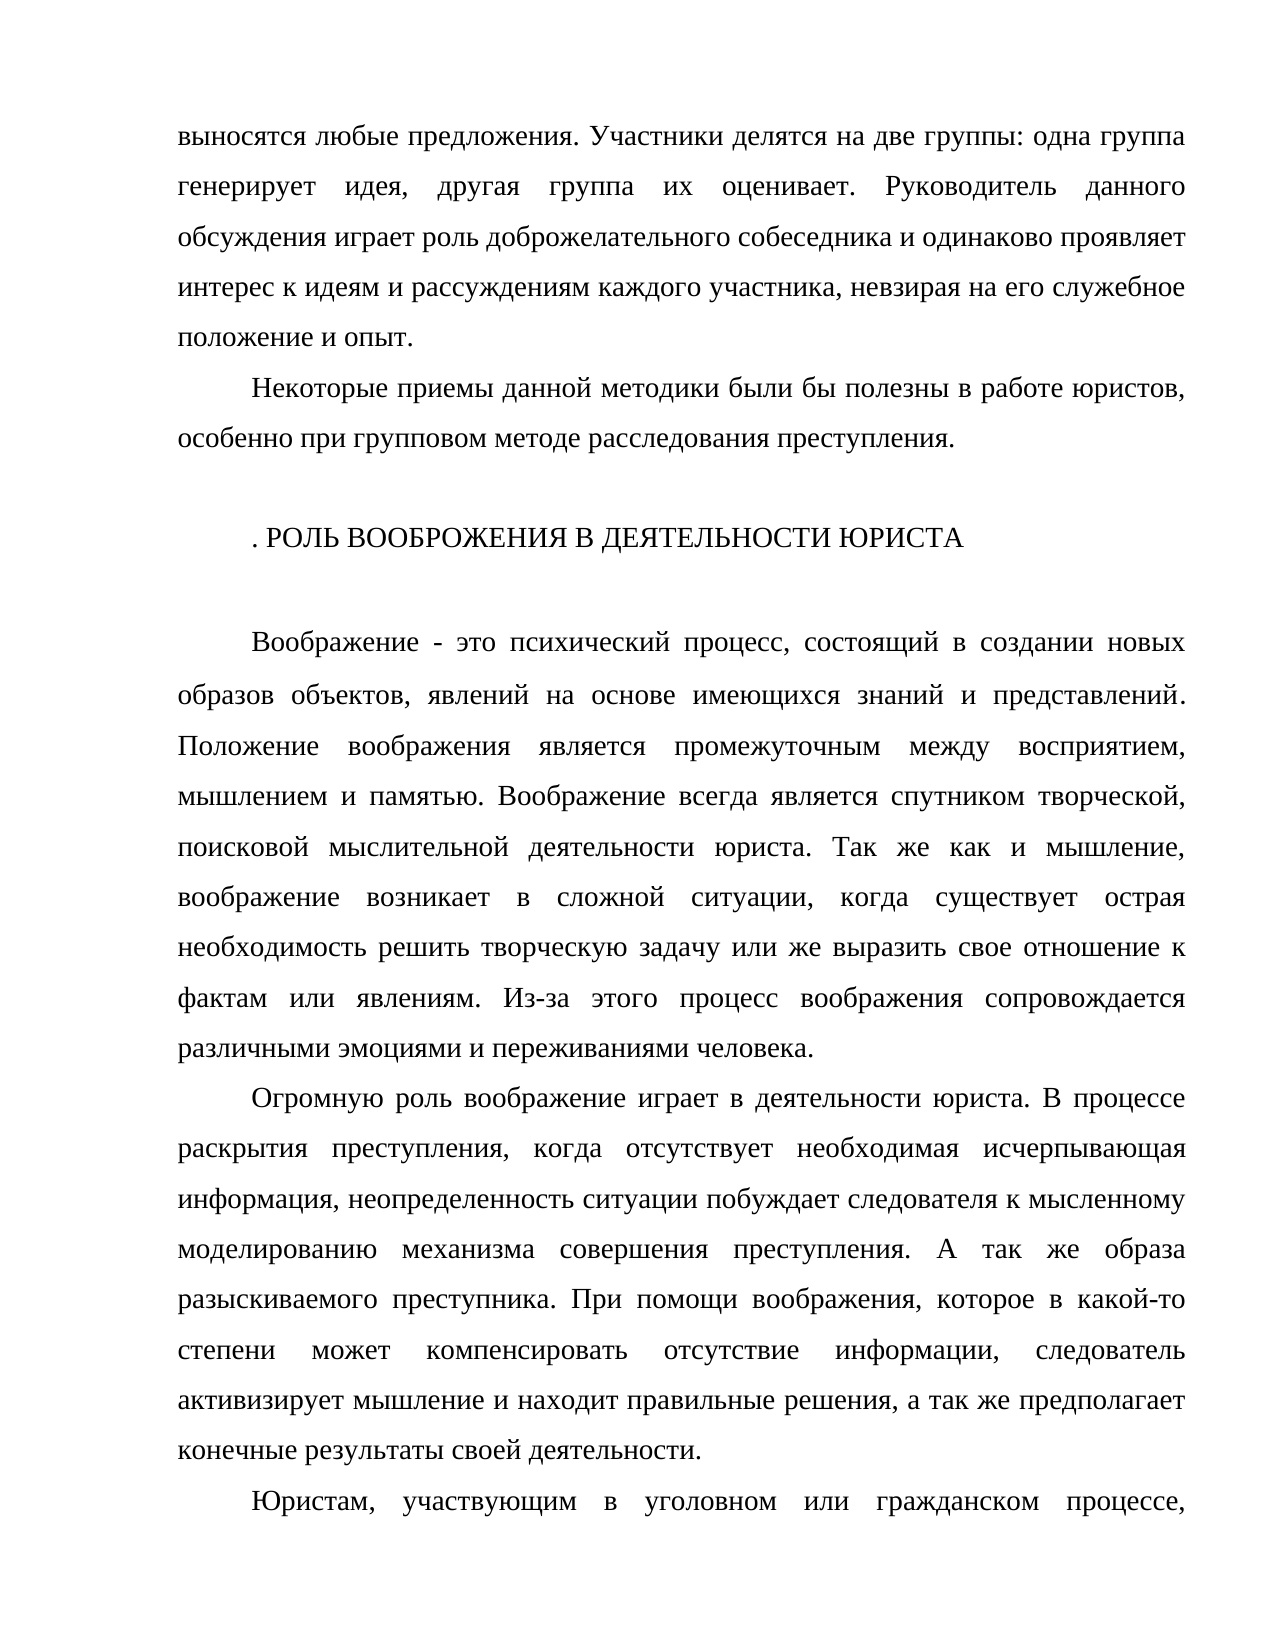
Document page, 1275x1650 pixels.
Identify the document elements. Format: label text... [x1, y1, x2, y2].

text Некоторые приемы данной методики были бы полезны в работе юристов, особенно при групповом методе расследования преступления. [177, 370, 1186, 453]
text Воображение - это психический процесс, состоящий в создании новых образов объектов, явлений на основе имеющихся знаний и представлений. Положение воображения является промежуточным между восприятием, мышлением и памятью. Воображение всегда является спутником творческой, поисковой мыслительной деятельности юриста. Так же как и мышление, воображение возникает в сложной ситуации, когда существует острая необходимость решить творческую задачу или же выразить свое отношение к фактам или явлениям. Из-за этого процесс воображения сопровождается различными эмоциями и переживаниями человека. [177, 624, 1186, 1063]
text Огромную роль воображение играет в деятельности юриста. В процессе раскрытия преступления, когда отсутствует необходимая исчерпывающая информация, неопределенность ситуации побуждает следователя к мысленному моделированию механизма совершения преступления. А так же образа разыскиваемого преступника. При помощи воображения, которое в какой-то степени может компенсировать отсутствие информации, следователь активизирует мышление и находит правильные решения, а так же предполагает конечные результаты своей деятельности. [177, 1080, 1186, 1466]
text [177, 1483, 1186, 1516]
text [177, 118, 1186, 353]
text . РОЛЬ ВООБРОЖЕНИЯ В ДЕЯТЕЛЬНОСТИ ЮРИСТА [177, 521, 1186, 554]
